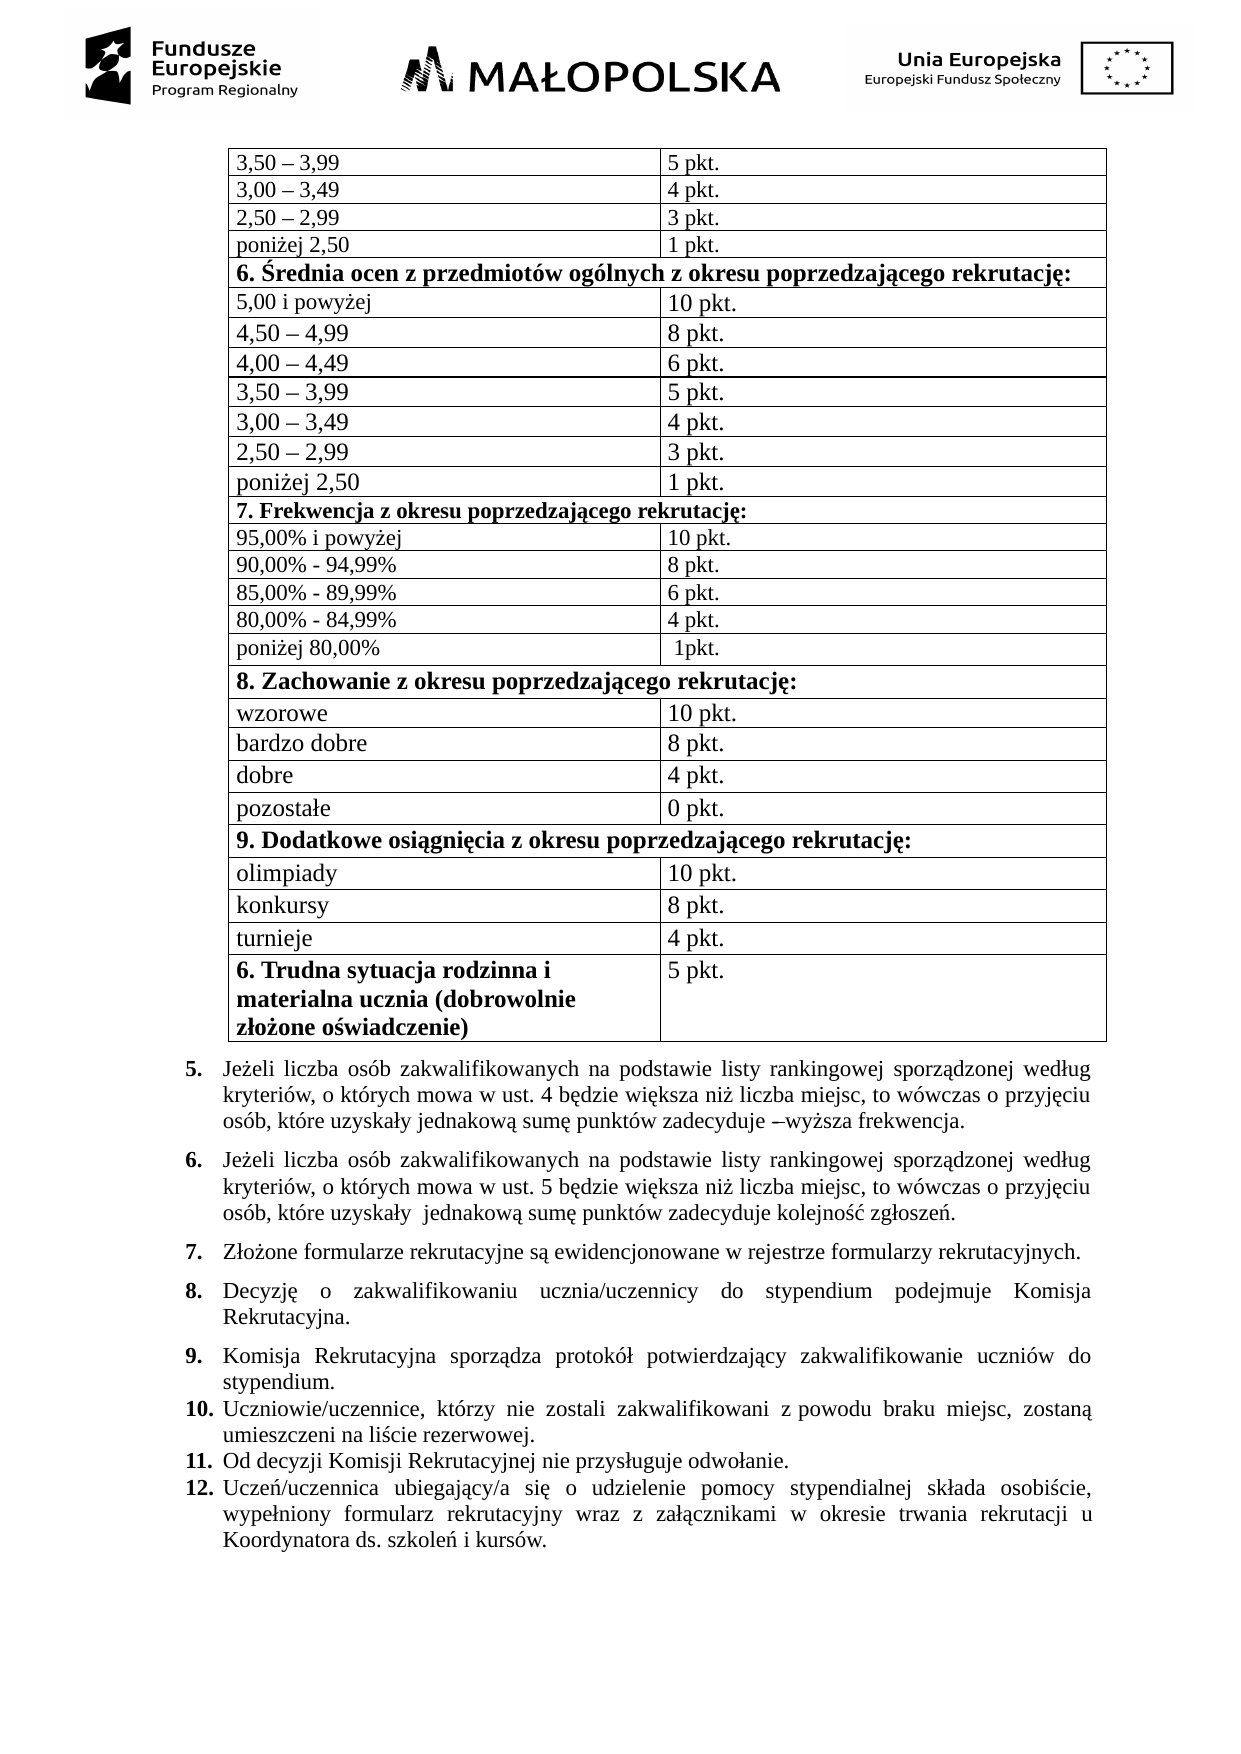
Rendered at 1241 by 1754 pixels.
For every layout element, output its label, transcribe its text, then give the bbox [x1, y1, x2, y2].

table_cell poniżej 2,50 [229, 231, 660, 257]
table_cell 95,00% i powyżej [229, 524, 660, 550]
table_cell 5,00 i powyżej [229, 288, 660, 317]
table_cell 4 pkt. [661, 407, 1106, 436]
table_cell 3,50 – 3,99 [229, 378, 660, 406]
table_cell 3,00 – 3,49 [229, 176, 660, 202]
table_cell konkursy [229, 890, 660, 922]
list Uczniowie/uczennice, którzy nie zostali zakwalifikowani z powodu braku miejsc, zostaną umieszczeni na liście rezerwowej. [185, 1395, 1092, 1447]
table_cell 10 pkt. [661, 288, 1106, 317]
table_cell 4,00 – 4,49 [229, 348, 660, 376]
table_cell 90,00% - 94,99% [229, 551, 660, 578]
table_cell 6. Średnia ocen z przedmiotów ogólnych z okresu poprzedzającego rekrutację: [229, 258, 1106, 287]
table_cell 5 pkt. [661, 149, 1106, 175]
table_cell 3,50 – 3,99 [229, 149, 660, 175]
table_cell 8 pkt. [661, 551, 1106, 578]
table_cell 4 pkt. [661, 761, 1106, 792]
table_cell 4 pkt. [661, 606, 1106, 633]
list Złożone formularze rekrutacyjne są ewidencjonowane w rejestrze formularzy rekrutacyjnych. [185, 1238, 1092, 1264]
table_cell 4 pkt. [661, 923, 1106, 954]
table_cell 3 pkt. [661, 204, 1106, 230]
table_cell 6 pkt. [661, 348, 1106, 376]
table_cell 8 pkt. [661, 728, 1106, 759]
picture [63, 7, 320, 124]
table_cell 8. Zachowanie z okresu poprzedzającego rekrutację: [229, 666, 1106, 697]
table_cell olimpiady [229, 858, 660, 889]
table_cell 4 pkt. [661, 176, 1106, 202]
list Decyzję o zakwalifikowaniu ucznia/uczennicy do stypendium podejmuje Komisja Rekrutacyjna. [185, 1277, 1092, 1329]
table_cell poniżej 2,50 [229, 467, 660, 496]
table_cell bardzo dobre [229, 728, 660, 759]
table_cell 5 pkt. [661, 378, 1106, 406]
table_cell 3 pkt. [661, 437, 1106, 466]
table_cell 6 pkt. [661, 579, 1106, 605]
table_cell 1pkt. [661, 634, 1106, 665]
table_cell 1 pkt. [661, 231, 1106, 257]
table_cell 5 pkt. [661, 955, 1106, 1041]
table_cell 2,50 – 2,99 [229, 204, 660, 230]
list Od decyzji Komisji Rekrutacyjnej nie przysługuje odwołanie. [185, 1447, 1092, 1474]
table_cell 9. Dodatkowe osiągnięcia z okresu poprzedzającego rekrutację: [229, 825, 1106, 857]
table_cell wzorowe [229, 699, 660, 727]
table_cell 7. Frekwencja z okresu poprzedzającego rekrutację: [229, 497, 1106, 523]
list Jeżeli liczba osób zakwalifikowanych na podstawie listy rankingowej sporządzonej według kryteriów, o których mowa w ust. 4 będzie większa niż liczba miejsc, to wówczas o przyjęciu osób, które uzyskały jednakową sumę punktów zadecyduje - wyższa frekwencja. [185, 1055, 1092, 1134]
table_cell 2,50 – 2,99 [229, 437, 660, 466]
table_cell 8 pkt. [661, 890, 1106, 922]
picture [398, 45, 780, 93]
table_cell 85,00% - 89,99% [229, 579, 660, 605]
table_cell 6. Trudna sytuacja rodzinna i materialna ucznia (dobrowolnie złożone oświadczenie) [229, 955, 660, 1041]
table_cell 1 pkt. [661, 467, 1106, 496]
table_cell 10 pkt. [661, 699, 1106, 727]
table_cell 0 pkt. [661, 793, 1106, 824]
table_cell turnieje [229, 923, 660, 954]
table_cell poniżej 80,00% [229, 634, 660, 665]
picture [845, 24, 1194, 112]
table_cell 3,00 – 3,49 [229, 407, 660, 436]
table_cell pozostałe [229, 793, 660, 824]
table_cell 10 pkt. [661, 524, 1106, 550]
table_cell 8 pkt. [661, 318, 1106, 347]
table_cell dobre [229, 761, 660, 792]
list Komisja Rekrutacyjna sporządza protokół potwierdzający zakwalifikowanie uczniów do stypendium. [185, 1342, 1092, 1395]
list Uczeń/uczennica ubiegający/a się o udzielenie pomocy stypendialnej składa osobiście, wypełniony formularz rekrutacyjny wraz z załącznikami w okresie trwania rekrutacji u Koordynatora ds. szkoleń i kursów. [185, 1474, 1092, 1553]
table_cell 10 pkt. [661, 858, 1106, 889]
table_cell 4,50 – 4,99 [229, 318, 660, 347]
table_cell 80,00% - 84,99% [229, 606, 660, 633]
list Jeżeli liczba osób zakwalifikowanych na podstawie listy rankingowej sporządzonej według kryteriów, o których mowa w ust. 5 będzie większa niż liczba miejsc, to wówczas o przyjęciu osób, które uzyskały jednakową sumę punktów zadecyduje kolejność zgłoszeń. [185, 1146, 1092, 1225]
